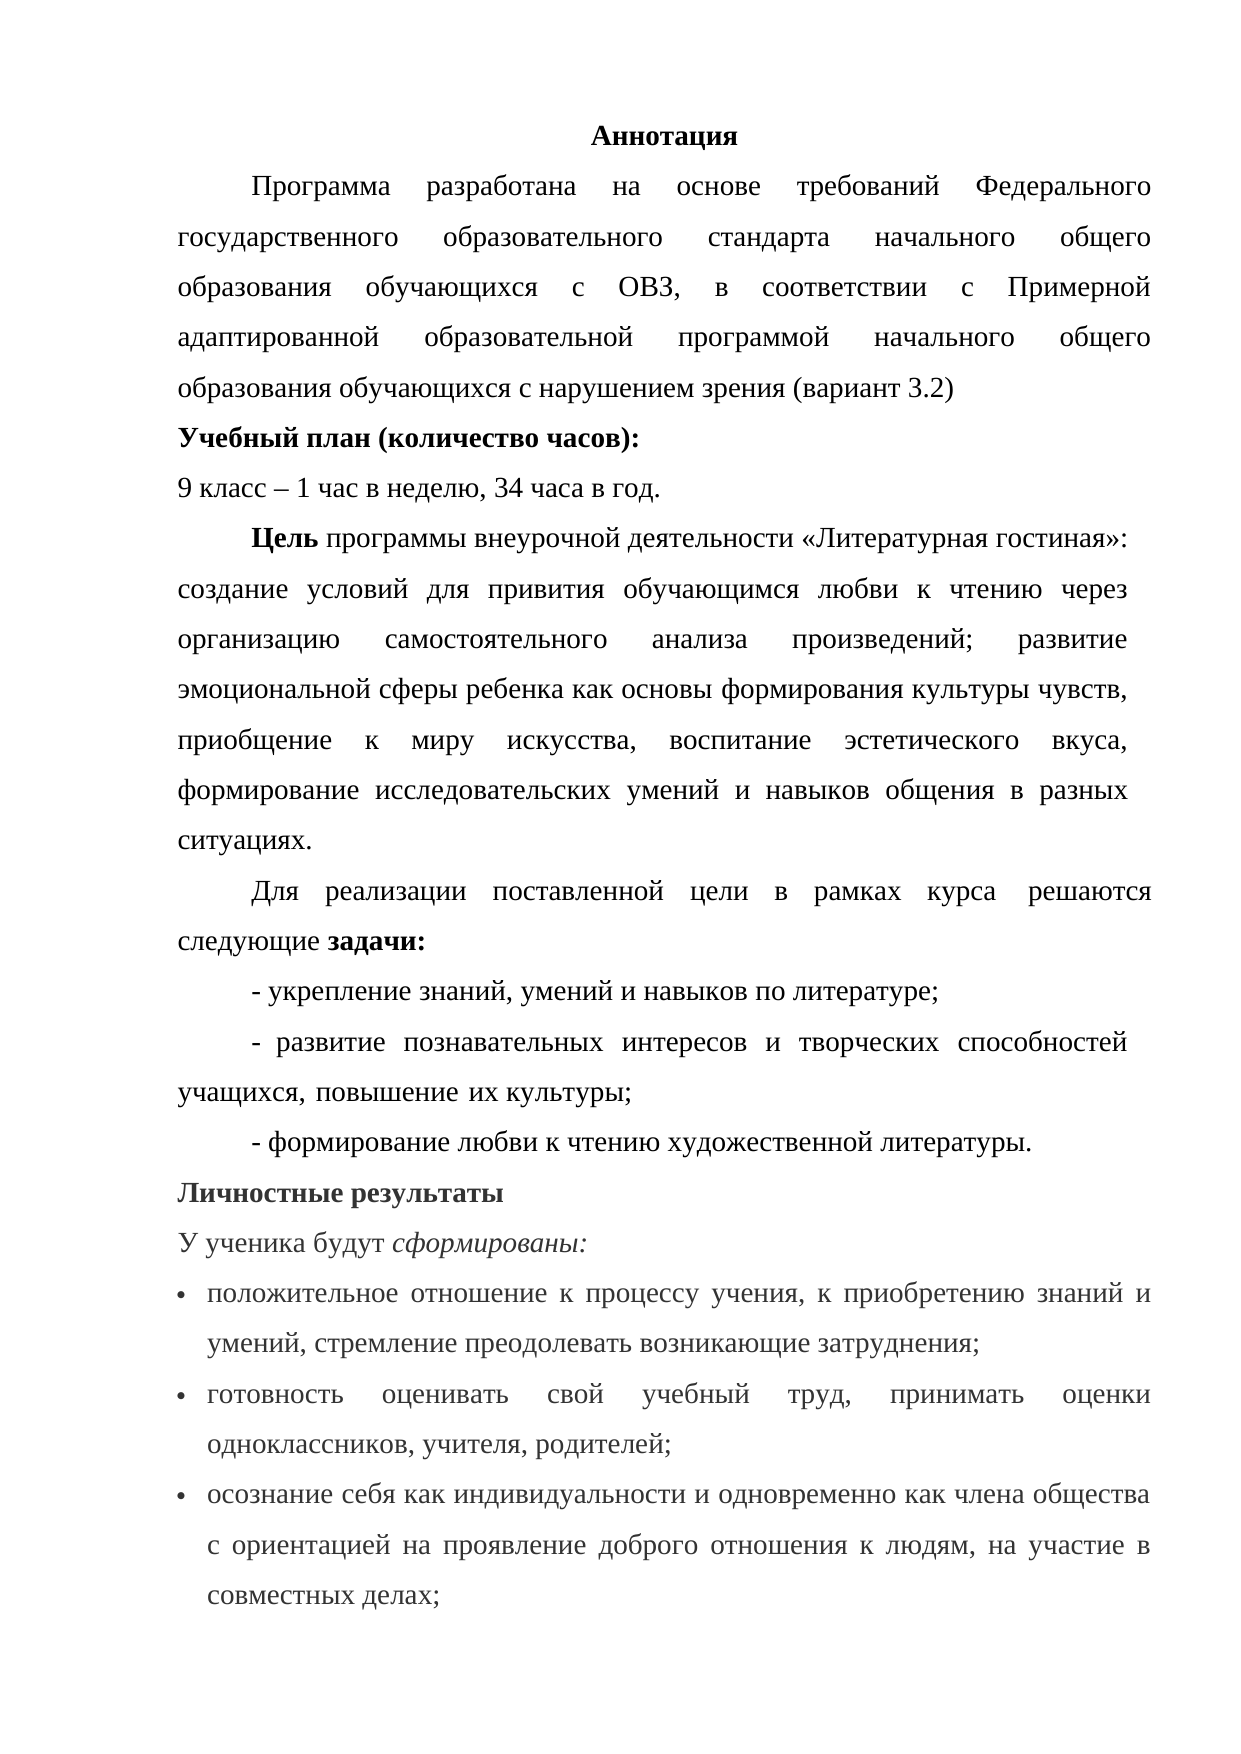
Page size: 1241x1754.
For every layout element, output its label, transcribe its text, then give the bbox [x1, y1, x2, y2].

text Личностные результаты [177, 1175, 1152, 1208]
text - укрепление знаний, умений и навыков по литературе; [177, 973, 1152, 1007]
list положительное отношение к процессу учения, к приобретению знаний и умений, стремление преодолевать возникающие затруднения; [177, 1275, 1152, 1359]
text Для реализации поставленной цели в рамках курса решаются следующие задачи: [177, 873, 1152, 957]
text Цель программы внеурочной деятельности «Литературная гостиная»: [177, 521, 1152, 554]
text создание условий для привития обучающимся любви к чтению через организацию самостоятельного анализа произведений; развитие эмоциональной сферы ребенка как основы формирования культуры чувств, приобщение к миру искусства, воспитание эстетического вкуса, формирование исследовательских умений и навыков общения в разных ситуациях. [177, 571, 1128, 856]
text - развитие познавательных интересов и творческих способностей учащихся, повышение их культуры; [177, 1024, 1127, 1108]
text Программа разработана на основе требований Федерального государственного образовательного стандарта начального общего образования обучающихся с ОВЗ, в соответствии с Примерной адаптированной образовательной программой начального общего образования обучающихся с нарушением зрения (вариант 3.2) [177, 168, 1152, 403]
text У ученика будут сформированы: [177, 1225, 1152, 1258]
list осознание себя как индивидуальности и одновременно как члена общества с ориентацией на проявление доброго отношения к людям, на участие в совместных делах; [177, 1477, 1152, 1611]
list готовность оценивать свой учебный труд, принимать оценки одноклассников, учителя, родителей; [177, 1376, 1152, 1460]
list 9 класс – 1 час в неделю, 34 часа в год. [177, 470, 1152, 504]
list Учебный план (количество часов): [177, 420, 1152, 453]
text Аннотация [177, 118, 1152, 152]
text - формирование любви к чтению художественной литературы. [177, 1124, 1152, 1158]
